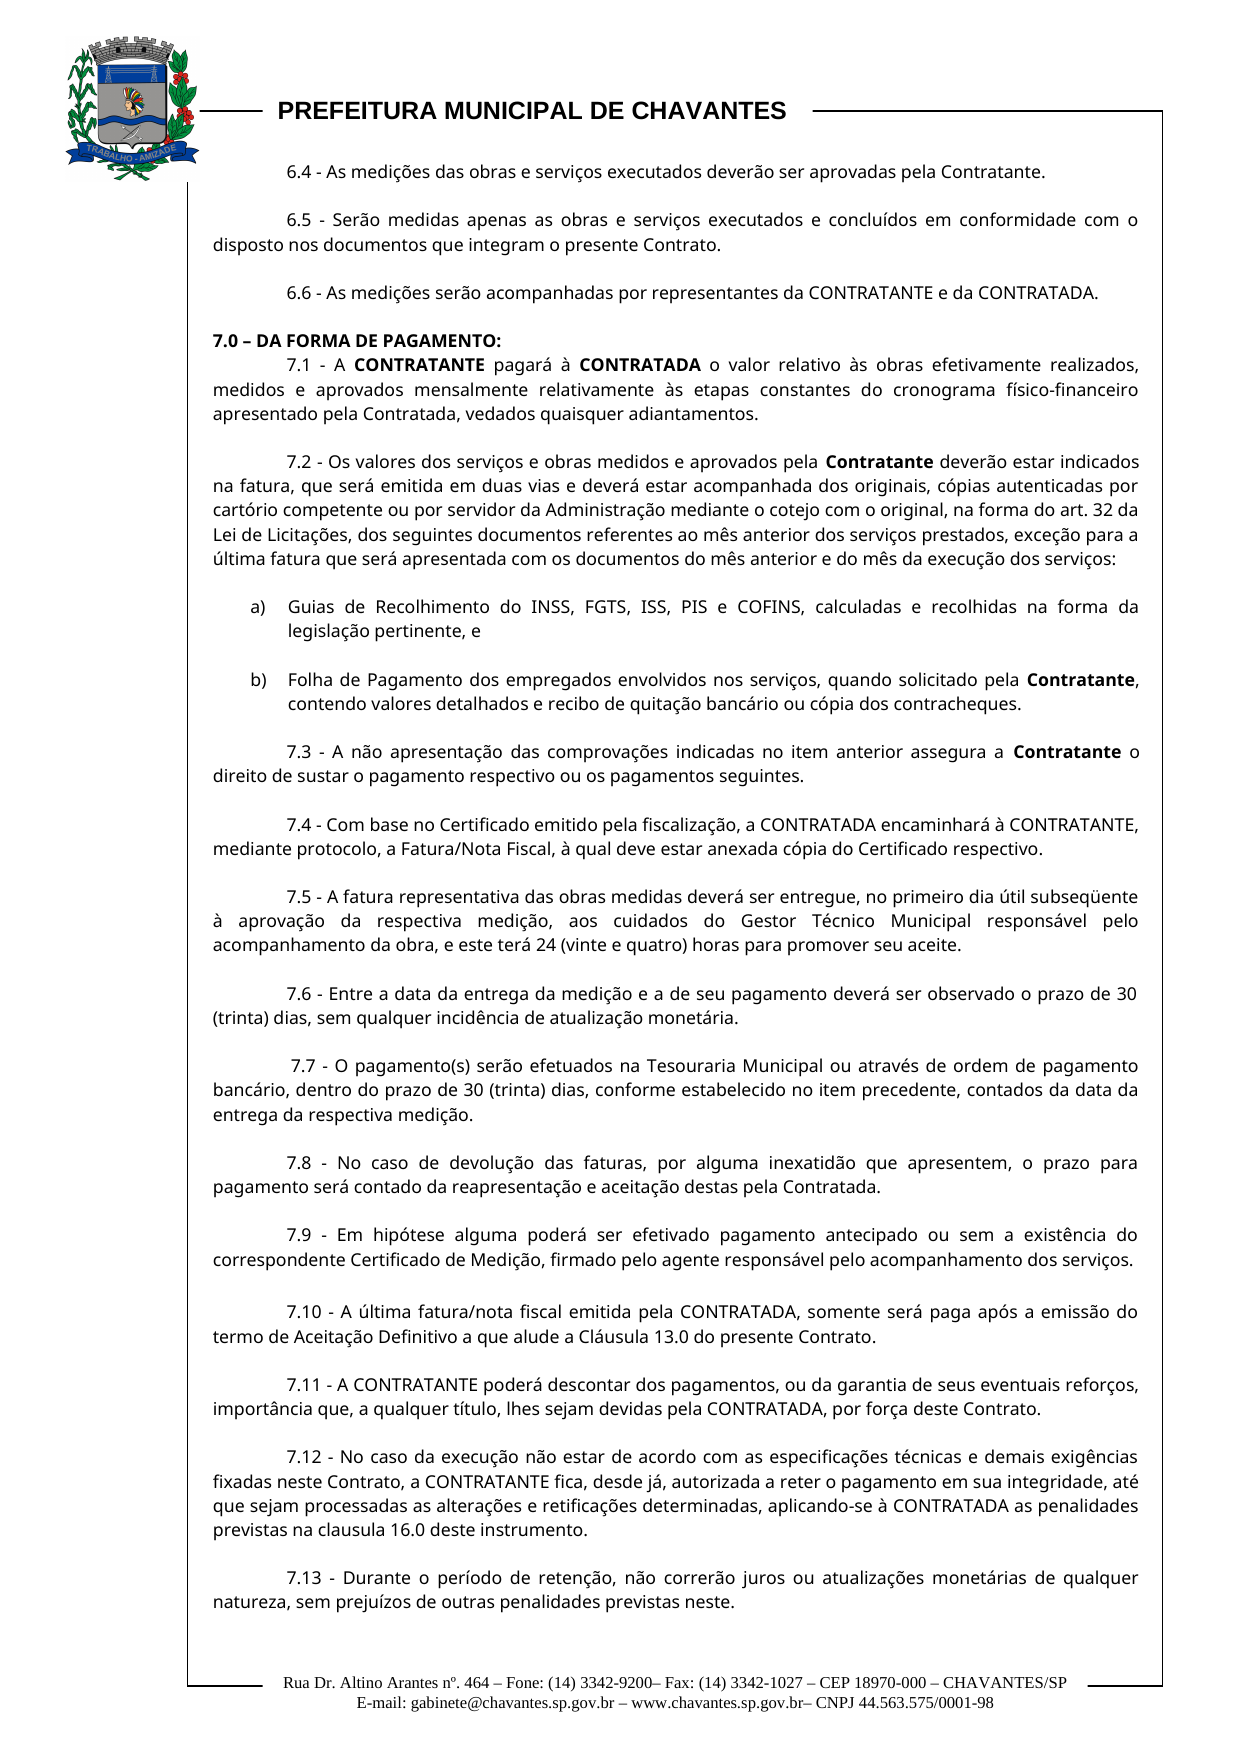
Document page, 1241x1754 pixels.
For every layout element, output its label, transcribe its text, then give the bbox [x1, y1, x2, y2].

list Folha de Pagamento dos empregados envolvidos nos serviços, quando solicitado pela Contratante, contendo valores detalhados e recibo de quitação bancário ou cópia dos contracheques. [250, 667, 1140, 715]
text 6.5 - Serão medidas apenas as obras e serviços executados e concluídos em conformidade com o disposto nos documentos que integram o presente Contrato. [213, 208, 1140, 256]
text 7.10 - A última fatura/nota fiscal emitida pela CONTRATADA, somente será paga após a emissão do termo de Aceitação Definitivo a que alude a Cláusula 13.0 do presente Contrato. [213, 1300, 1140, 1348]
list Guias de Recolhimento do INSS, FGTS, ISS, PIS e COFINS, calculadas e recolhidas na forma da legislação pertinente, e [250, 594, 1140, 643]
text 7.12 - No caso da execução não estar de acordo com as especificações técnicas e demais exigências fixadas neste Contrato, a CONTRATANTE fica, desde já, autorizada a reter o pagamento em sua integridade, até que sejam processadas as alterações e retificações determinadas, aplicando-se à CONTRATADA as penalidades previstas na clausula 16.0 deste instrumento. [213, 1445, 1140, 1542]
text 7.9 - Em hipótese alguma poderá ser efetivado pagamento antecipado ou sem a existência do correspondente Certificado de Medição, firmado pelo agente responsável pelo acompanhamento dos serviços. [213, 1223, 1140, 1271]
text 7.13 - Durante o período de retenção, não correrão juros ou atualizações monetárias de qualquer natureza, sem prejuízos de outras penalidades previstas neste. [213, 1566, 1140, 1614]
text 7.6 - Entre a data da entrega da medição e a de seu pagamento deverá ser observado o prazo de 30 (trinta) dias, sem qualquer incidência de atualização monetária. [213, 981, 1140, 1029]
text 7.7 - O pagamento(s) serão efetuados na Tesouraria Municipal ou através de ordem de pagamento bancário, dentro do prazo de 30 (trinta) dias, conforme estabelecido no item precedente, contados da data da entrega da respectiva medição. [213, 1054, 1140, 1126]
text 7.0 – DA FORMA DE PAGAMENTO: [213, 329, 1140, 353]
text 7.3 - A não apresentação das comprovações indicadas no item anterior assegura a Contratante o direito de sustar o pagamento respectivo ou os pagamentos seguintes. [213, 739, 1140, 788]
text 7.4 - Com base no Certificado emitido pela fiscalização, a CONTRATADA encaminhará à CONTRATANTE, mediante protocolo, a Fatura/Nota Fiscal, à qual deve estar anexada cópia do Certificado respectivo. [213, 812, 1140, 860]
picture [65, 36, 200, 182]
text 7.11 - A CONTRATANTE poderá descontar dos pagamentos, ou da garantia de seus eventuais reforços, importância que, a qualquer título, lhes sejam devidas pela CONTRATADA, por força deste Contrato. [213, 1372, 1140, 1421]
text 7.5 - A fatura representativa das obras medidas deverá ser entregue, no primeiro dia útil subseqüente à aprovação da respectiva medição, aos cuidados do Gestor Técnico Municipal responsável pelo acompanhamento da obra, e este terá 24 (vinte e quatro) horas para promover seu aceite. [213, 884, 1140, 957]
text 7.8 - No caso de devolução das faturas, por alguma inexatidão que apresentem, o prazo para pagamento será contado da reapresentação e aceitação destas pela Contratada. [213, 1150, 1140, 1199]
text 6.4 - As medições das obras e serviços executados deverão ser aprovadas pela Contratante. [213, 159, 1140, 184]
text 7.2 - Os valores dos serviços e obras medidos e aprovados pela Contratante deverão estar indicados na fatura, que será emitida em duas vias e deverá estar acompanhada dos originais, cópias autenticadas por cartório competente ou por servidor da Administração mediante o cotejo com o original, na forma do art. 32 da Lei de Licitações, dos seguintes documentos referentes ao mês anterior dos serviços prestados, exceção para a última fatura que será apresentada com os documentos do mês anterior e do mês da execução dos serviços: [213, 449, 1140, 570]
text 6.6 - As medições serão acompanhadas por representantes da CONTRATANTE e da CONTRATADA. [213, 280, 1140, 304]
text 7.1 - A CONTRATANTE pagará à CONTRATADA o valor relativo às obras efetivamente realizados, medidos e aprovados mensalmente relativamente às etapas constantes do cronograma físico-financeiro apresentado pela Contratada, vedados quaisquer adiantamentos. [213, 353, 1140, 425]
